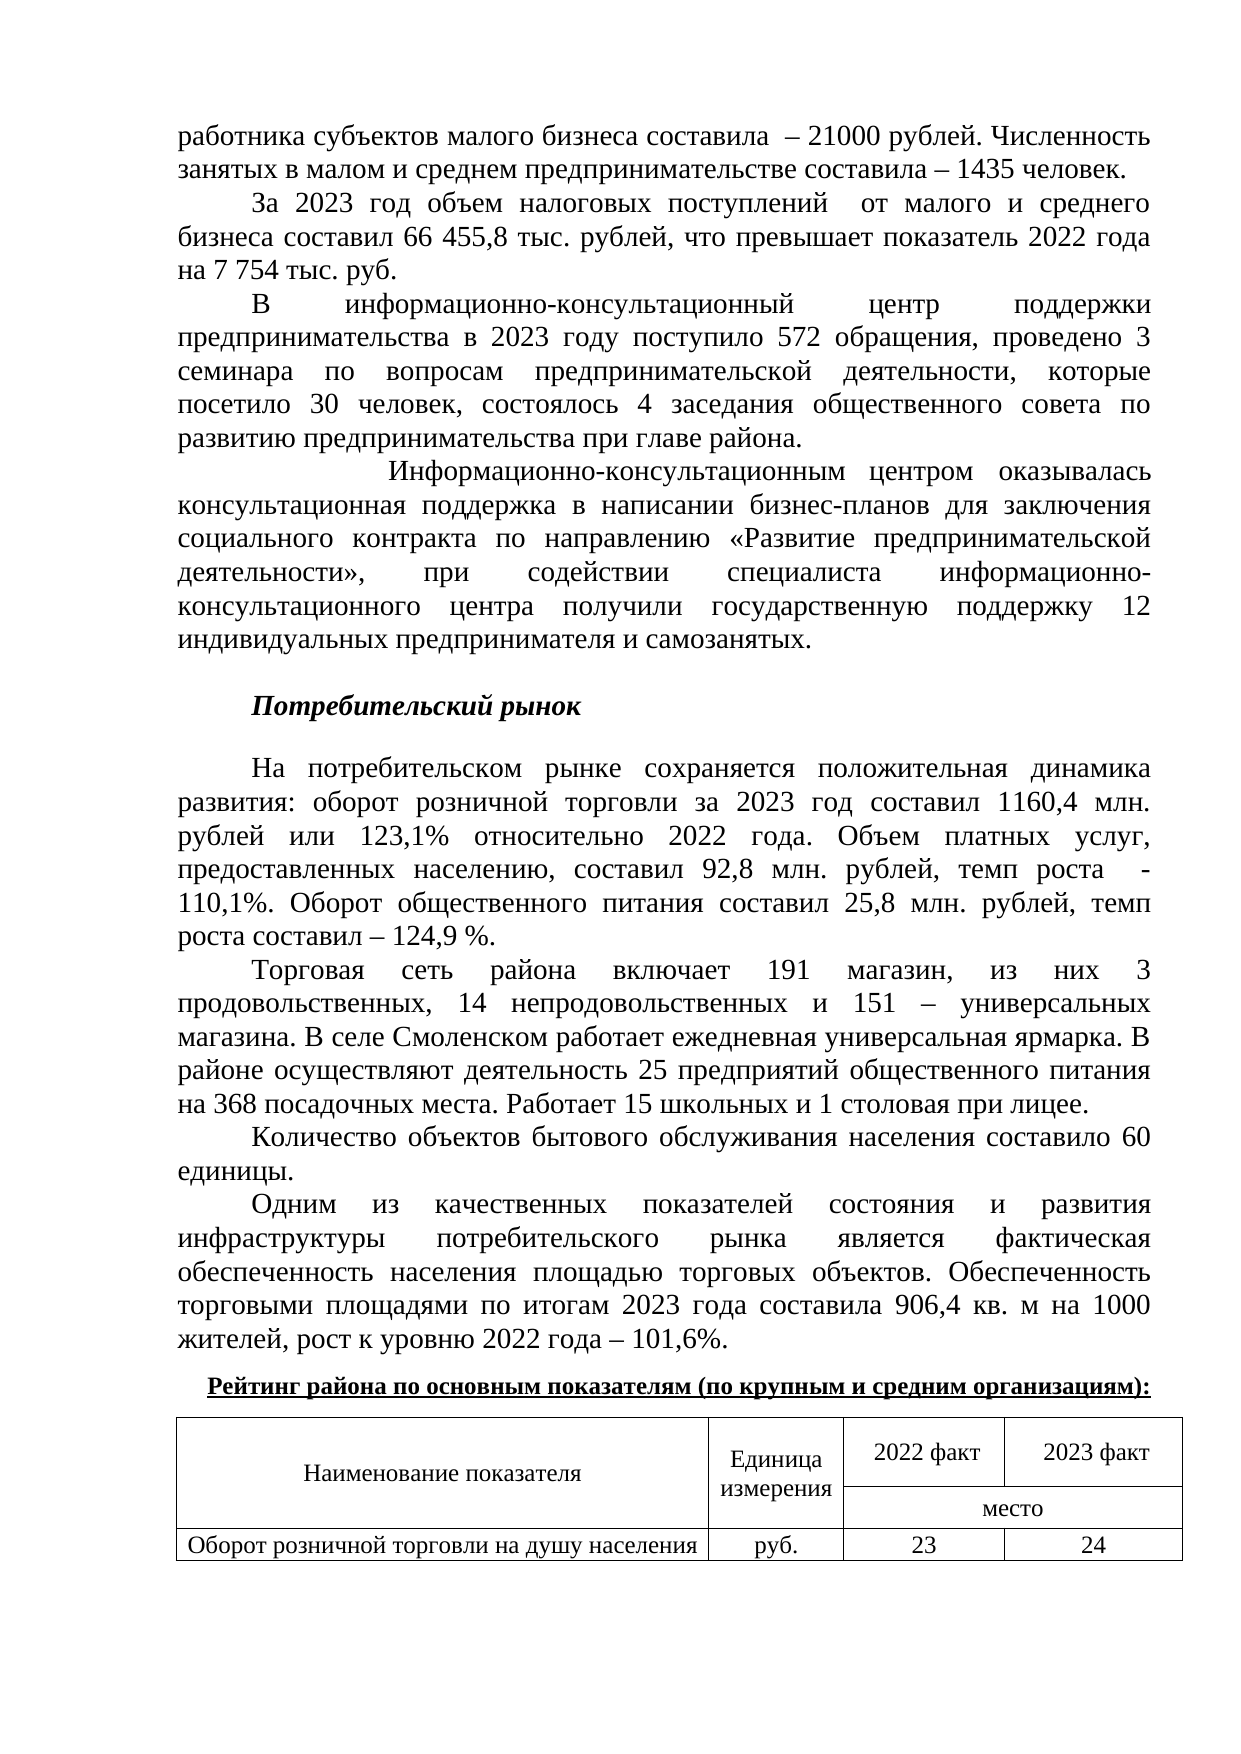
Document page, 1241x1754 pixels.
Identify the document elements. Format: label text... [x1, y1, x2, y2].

table_cell Наименование показателя [177, 1418, 708, 1527]
text На потребительском рынке сохраняется положительная динамика развития: оборот розничной торговли за 2023 год составил 1160,4 млн. рублей или 123,1% относительно 2022 года. Объем платных услуг, предоставленных населению, составил 92,8 млн. рублей, темп роста - 110,1%. Оборот общественного питания составил 25,8 млн. рублей, темп роста составил – 124,9 %. [177, 751, 1152, 952]
table_cell Оборот розничной торговли на душу населения [177, 1529, 708, 1560]
table_cell 23 [844, 1529, 1004, 1560]
text Одним из качественных показателей состояния и развития инфраструктуры потребительского рынка является фактическая обеспеченность населения площадью торговых объектов. Обеспеченность торговыми площадями по итогам 2023 года составила 906,4 кв. м на 1000 жителей, рост к уровню 2022 года – 101,6%. [177, 1187, 1152, 1354]
table_header Рейтинг района по основным показателям (по крупным и средним организациям): [176, 1354, 1182, 1417]
text Торговая сеть района включает 191 магазин, из них 3 продовольственных, 14 непродовольственных и 151 – универсальных магазина. В селе Смоленском работает ежедневная универсальная ярмарка. В районе осуществляют деятельность 25 предприятий общественного питания на 368 посадочных места. Работает 15 школьных и 1 столовая при лицее. [177, 952, 1152, 1119]
text Информационно-консультационным центром оказывалась консультационная поддержка в написании бизнес-планов для заключения социального контракта по направлению «Развитие предпринимательской деятельности», при содействии специалиста информационно-консультационного центра получили государственную поддержку 12 индивидуальных предпринимателя и самозанятых. [177, 453, 1152, 655]
table_cell 2023 факт [1005, 1418, 1182, 1486]
table_cell руб. [709, 1529, 843, 1560]
text За 2023 год объем налоговых поступлений от малого и среднего бизнеса составил 66 455,8 тыс. рублей, что превышает показатель 2022 года на 7 754 тыс. руб. [177, 185, 1152, 286]
text В информационно-консультационный центр поддержки предпринимательства в 2023 году поступило 572 обращения, проведено 3 семинара по вопросам предпринимательской деятельности, которые посетило 30 человек, состоялось 4 заседания общественного совета по развитию предпринимательства при главе района. [177, 286, 1152, 453]
subtitle Потребительский рынок [177, 688, 1152, 722]
table_cell место [844, 1487, 1182, 1527]
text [177, 118, 1152, 185]
table_cell Единица измерения [709, 1418, 843, 1527]
table_cell 24 [1005, 1529, 1182, 1560]
table_cell 2022 факт [844, 1418, 1004, 1486]
text Количество объектов бытового обслуживания населения составило 60 единицы. [177, 1119, 1152, 1187]
